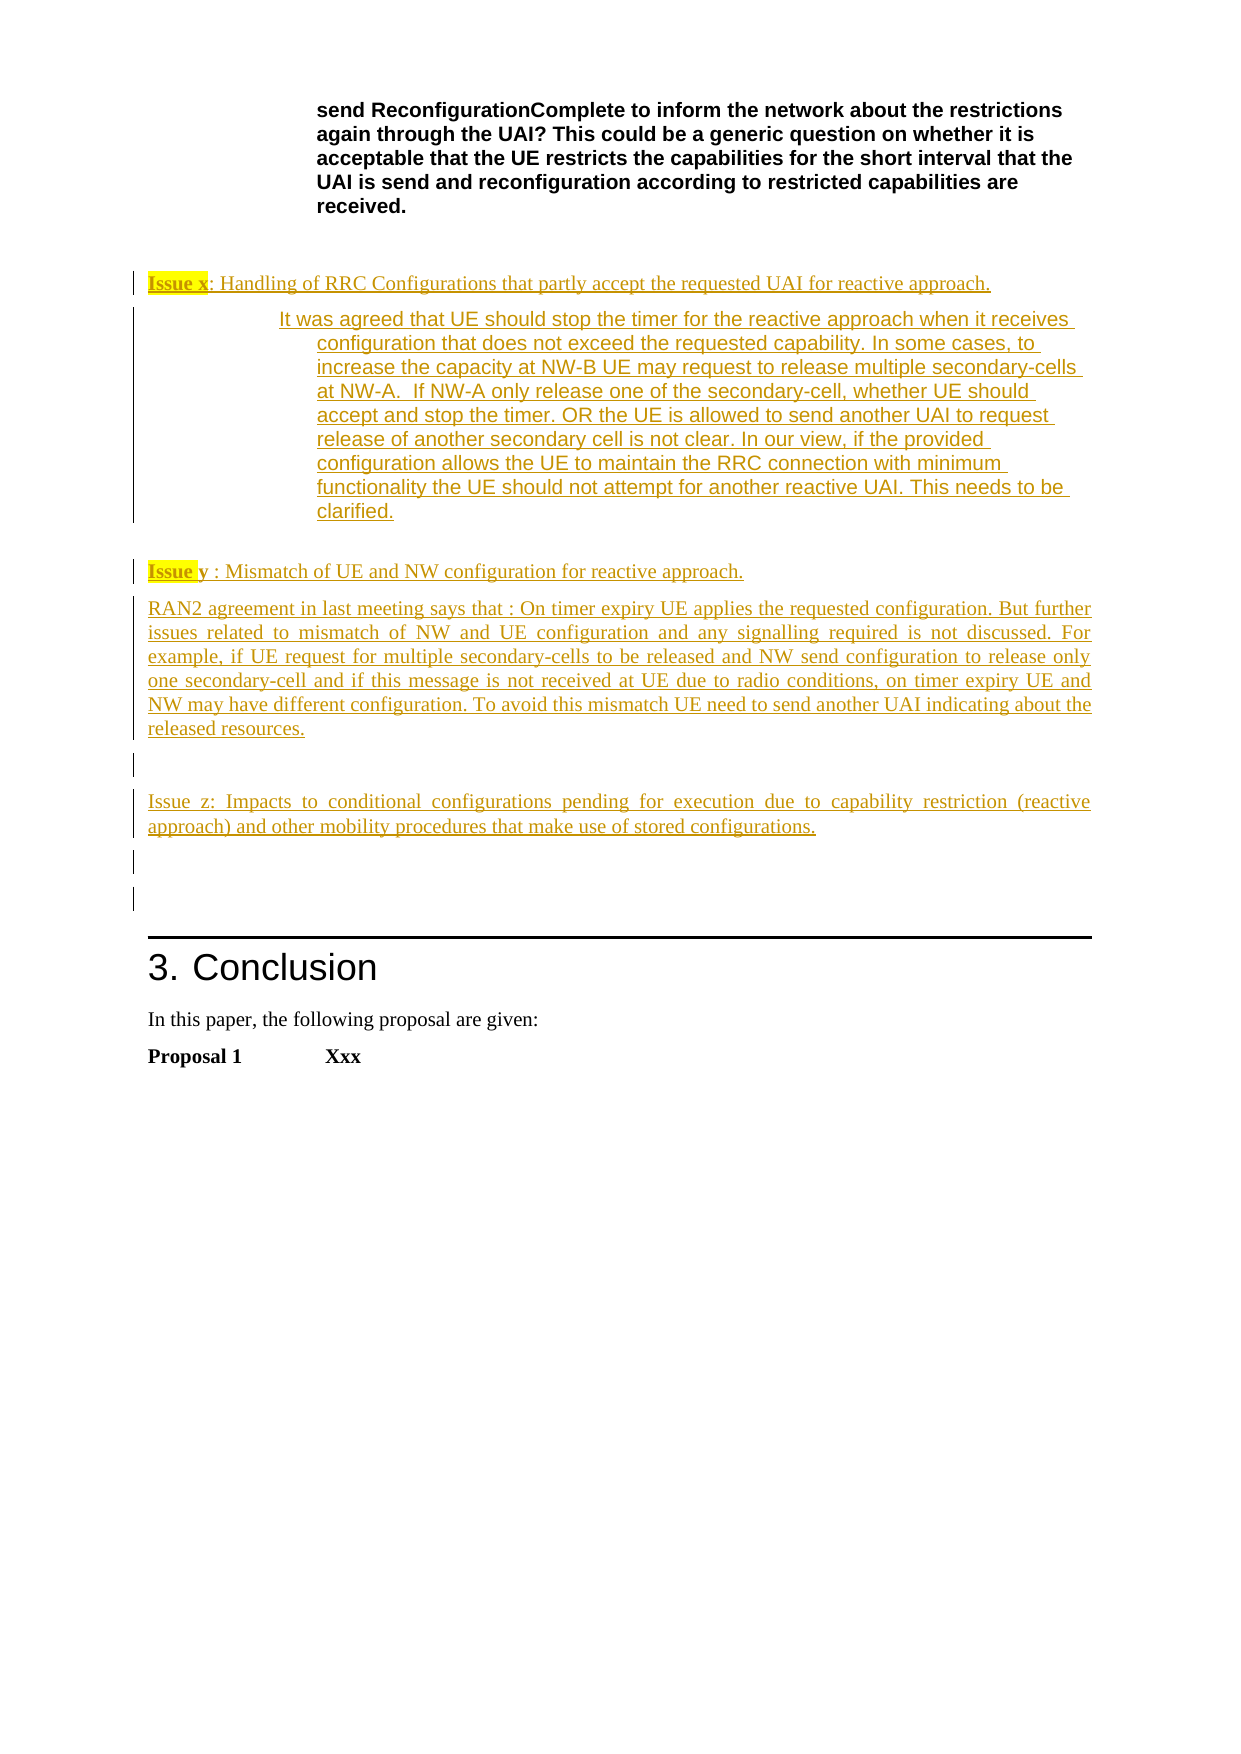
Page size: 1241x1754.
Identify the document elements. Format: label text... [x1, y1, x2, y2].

text In this paper, the following proposal are given: [148, 1007, 1092, 1031]
list Xxx [148, 1043, 1092, 1068]
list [316, 98, 1092, 218]
subtitle Conclusion [148, 939, 1092, 988]
